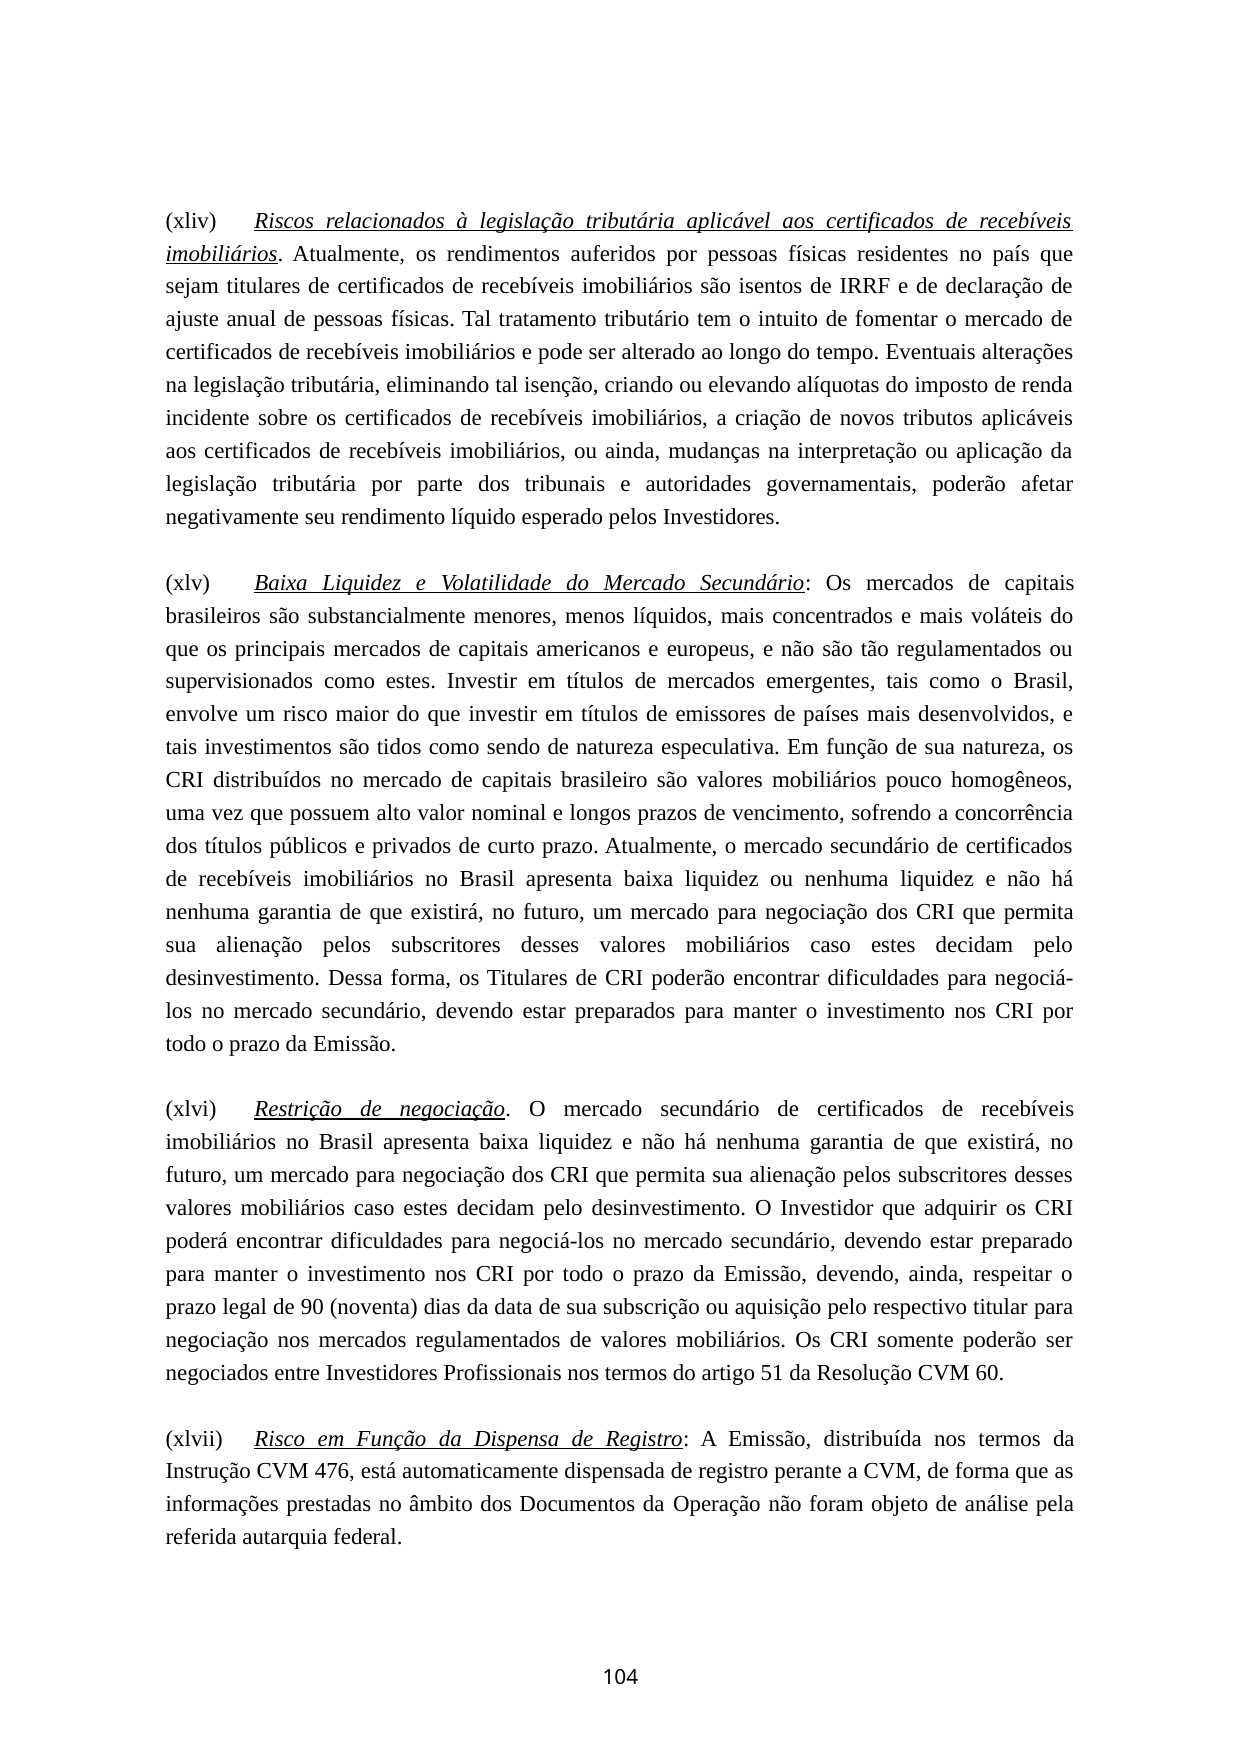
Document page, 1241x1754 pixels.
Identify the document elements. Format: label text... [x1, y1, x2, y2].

text Restrição de negociação. O mercado secundário de certificados de recebíveis imobiliários no Brasil apresenta baixa liquidez e não há nenhuma garantia de que existirá, no futuro, um mercado para negociação dos CRI que permita sua alienação pelos subscritores desses valores mobiliários caso estes decidam pelo desinvestimento. O Investidor que adquirir os CRI poderá encontrar dificuldades para negociá-los no mercado secundário, devendo estar preparado para manter o investimento nos CRI por todo o prazo da Emissão, devendo, ainda, respeitar o prazo legal de 90 (noventa) dias da data de sua subscrição ou aquisição pelo respectivo titular para negociação nos mercados regulamentados de valores mobiliários. Os CRI somente poderão ser negociados entre Investidores Profissionais nos termos do artigo 51 da Resolução CVM 60. [165, 1096, 1075, 1385]
text Riscos relacionados à legislação tributária aplicável aos certificados de recebíveis imobiliários. Atualmente, os rendimentos auferidos por pessoas físicas residentes no país que sejam titulares de certificados de recebíveis imobiliários são isentos de IRRF e de declaração de ajuste anual de pessoas físicas. Tal tratamento tributário tem o intuito de fomentar o mercado de certificados de recebíveis imobiliários e pode ser alterado ao longo do tempo. Eventuais alterações na legislação tributária, eliminando tal isenção, criando ou elevando alíquotas do imposto de renda incidente sobre os certificados de recebíveis imobiliários, a criação de novos tributos aplicáveis aos certificados de recebíveis imobiliários, ou ainda, mudanças na interpretação ou aplicação da legislação tributária por parte dos tribunais e autoridades governamentais, poderão afetar negativamente seu rendimento líquido esperado pelos Investidores. [165, 207, 1075, 529]
text Risco em Função da Dispensa de Registro: A Emissão, distribuída nos termos da Instrução CVM 476, está automaticamente dispensada de registro perante a CVM, de forma que as informações prestadas no âmbito dos Documentos da Operação não foram objeto de análise pela referida autarquia federal. [165, 1425, 1075, 1550]
text Baixa Liquidez e Volatilidade do Mercado Secundário: Os mercados de capitais brasileiros são substancialmente menores, menos líquidos, mais concentrados e mais voláteis do que os principais mercados de capitais americanos e europeus, e não são tão regulamentados ou supervisionados como estes. Investir em títulos de mercados emergentes, tais como o Brasil, envolve um risco maior do que investir em títulos de emissores de países mais desenvolvidos, e tais investimentos são tidos como sendo de natureza especulativa. Em função de sua natureza, os CRI distribuídos no mercado de capitais brasileiro são valores mobiliários pouco homogêneos, uma vez que possuem alto valor nominal e longos prazos de vencimento, sofrendo a concorrência dos títulos públicos e privados de curto prazo. Atualmente, o mercado secundário de certificados de recebíveis imobiliários no Brasil apresenta baixa liquidez ou nenhuma liquidez e não há nenhuma garantia de que existirá, no futuro, um mercado para negociação dos CRI que permita sua alienação pelos subscritores desses valores mobiliários caso estes decidam pelo desinvestimento. Dessa forma, os Titulares de CRI poderão encontrar dificuldades para negociá-los no mercado secundário, devendo estar preparados para manter o investimento nos CRI por todo o prazo da Emissão. [165, 569, 1075, 1056]
